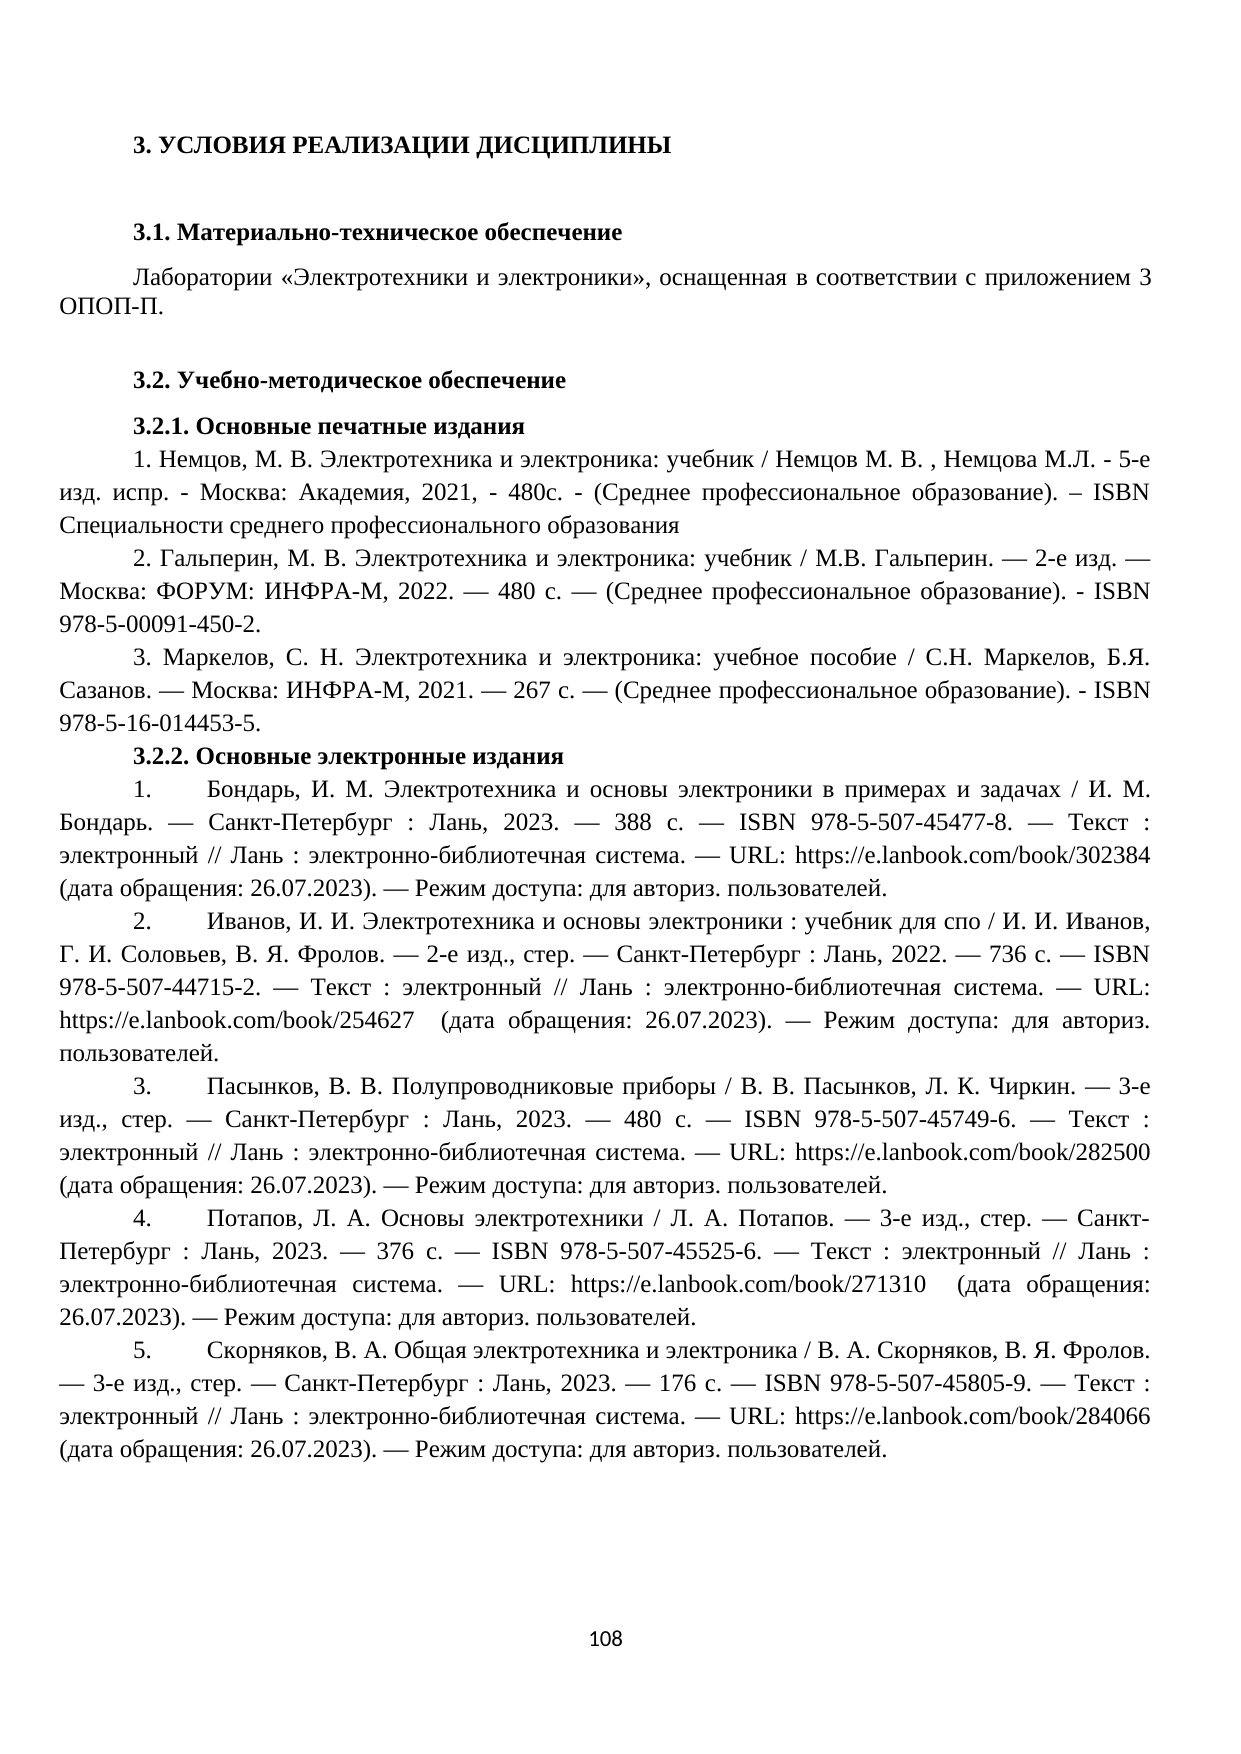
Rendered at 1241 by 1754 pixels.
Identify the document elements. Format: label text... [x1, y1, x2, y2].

list 3.2.1. Основные печатные издания [59, 411, 1152, 439]
text 1. Немцов, М. В. Электротехника и электроника: учебник / Немцов М. В. , Немцова М.Л. - 5-е изд. испр. - Москва: Академия, 2021, - 480с. - (Среднее профессиональное образование). – ISBN Специальности среднего профессионального образования [59, 444, 1152, 538]
text 4. Потапов, Л. А. Основы электротехники / Л. А. Потапов. — 3-е изд., стер. — Санкт-Петербург : Лань, 2023. — 376 с. — ISBN 978-5-507-45525-6. — Текст : электронный // Лань : электронно-библиотечная система. — URL: https://e.lanbook.com/book/271310 (дата обращения: 26.07.2023). — Режим доступа: для авториз. пользователей. [59, 1203, 1152, 1331]
text 3. Маркелов, С. Н. Электротехника и электроника: учебное пособие / С.Н. Маркелов, Б.Я. Сазанов. — Москва: ИНФРА-М, 2021. — 267 с. — (Среднее профессиональное образование). - ISBN 978-5-16-014453-5. [59, 642, 1152, 737]
text 3.2. Учебно-методическое обеспечение [59, 365, 1152, 394]
text 5. Скорняков, В. А. Общая электротехника и электроника / В. А. Скорняков, В. Я. Фролов. — 3-е изд., стер. — Санкт-Петербург : Лань, 2023. — 176 с. — ISBN 978-5-507-45805-9. — Текст : электронный // Лань : электронно-библиотечная система. — URL: https://e.lanbook.com/book/284066 (дата обращения: 26.07.2023). — Режим доступа: для авториз. пользователей. [59, 1335, 1152, 1463]
text 3. Пасынков, В. В. Полупроводниковые приборы / В. В. Пасынков, Л. К. Чиркин. — 3-е изд., стер. — Санкт-Петербург : Лань, 2023. — 480 с. — ISBN 978-5-507-45749-6. — Текст : электронный // Лань : электронно-библиотечная система. — URL: https://e.lanbook.com/book/282500 (дата обращения: 26.07.2023). — Режим доступа: для авториз. пользователей. [59, 1071, 1152, 1199]
text 1. Бондарь, И. М. Электротехника и основы электроники в примерах и задачах / И. М. Бондарь. — Санкт-Петербург : Лань, 2023. — 388 с. — ISBN 978-5-507-45477-8. — Текст : электронный // Лань : электронно-библиотечная система. — URL: https://e.lanbook.com/book/302384 (дата обращения: 26.07.2023). — Режим доступа: для авториз. пользователей. [59, 774, 1152, 902]
text 2. Иванов, И. И. Электротехника и основы электроники : учебник для спо / И. И. Иванов, Г. И. Соловьев, В. Я. Фролов. — 2-е изд., стер. — Санкт-Петербург : Лань, 2022. — 736 с. — ISBN 978-5-507-44715-2. — Текст : электронный // Лань : электронно-библиотечная система. — URL: https://e.lanbook.com/book/254627 (дата обращения: 26.07.2023). — Режим доступа: для авториз. пользователей. [59, 906, 1152, 1067]
text 3. Условия реализации ДИСЦИПЛИНЫ [59, 130, 1152, 159]
text Лаборатории «Электротехники и электроники», оснащенная в соответствии с приложением 3 ОПОП-П. [59, 262, 1152, 320]
text 3.2.2. Основные электронные издания [59, 741, 1152, 770]
text 2. Гальперин, М. В. Электротехника и электроника: учебник / М.В. Гальперин. — 2-е изд. — Москва: ФОРУМ: ИНФРА-М, 2022. — 480 с. — (Среднее профессиональное образование). - ISBN 978-5-00091-450-2. [59, 543, 1152, 638]
text 3.1. Материально-техническое обеспечение [59, 217, 1152, 245]
